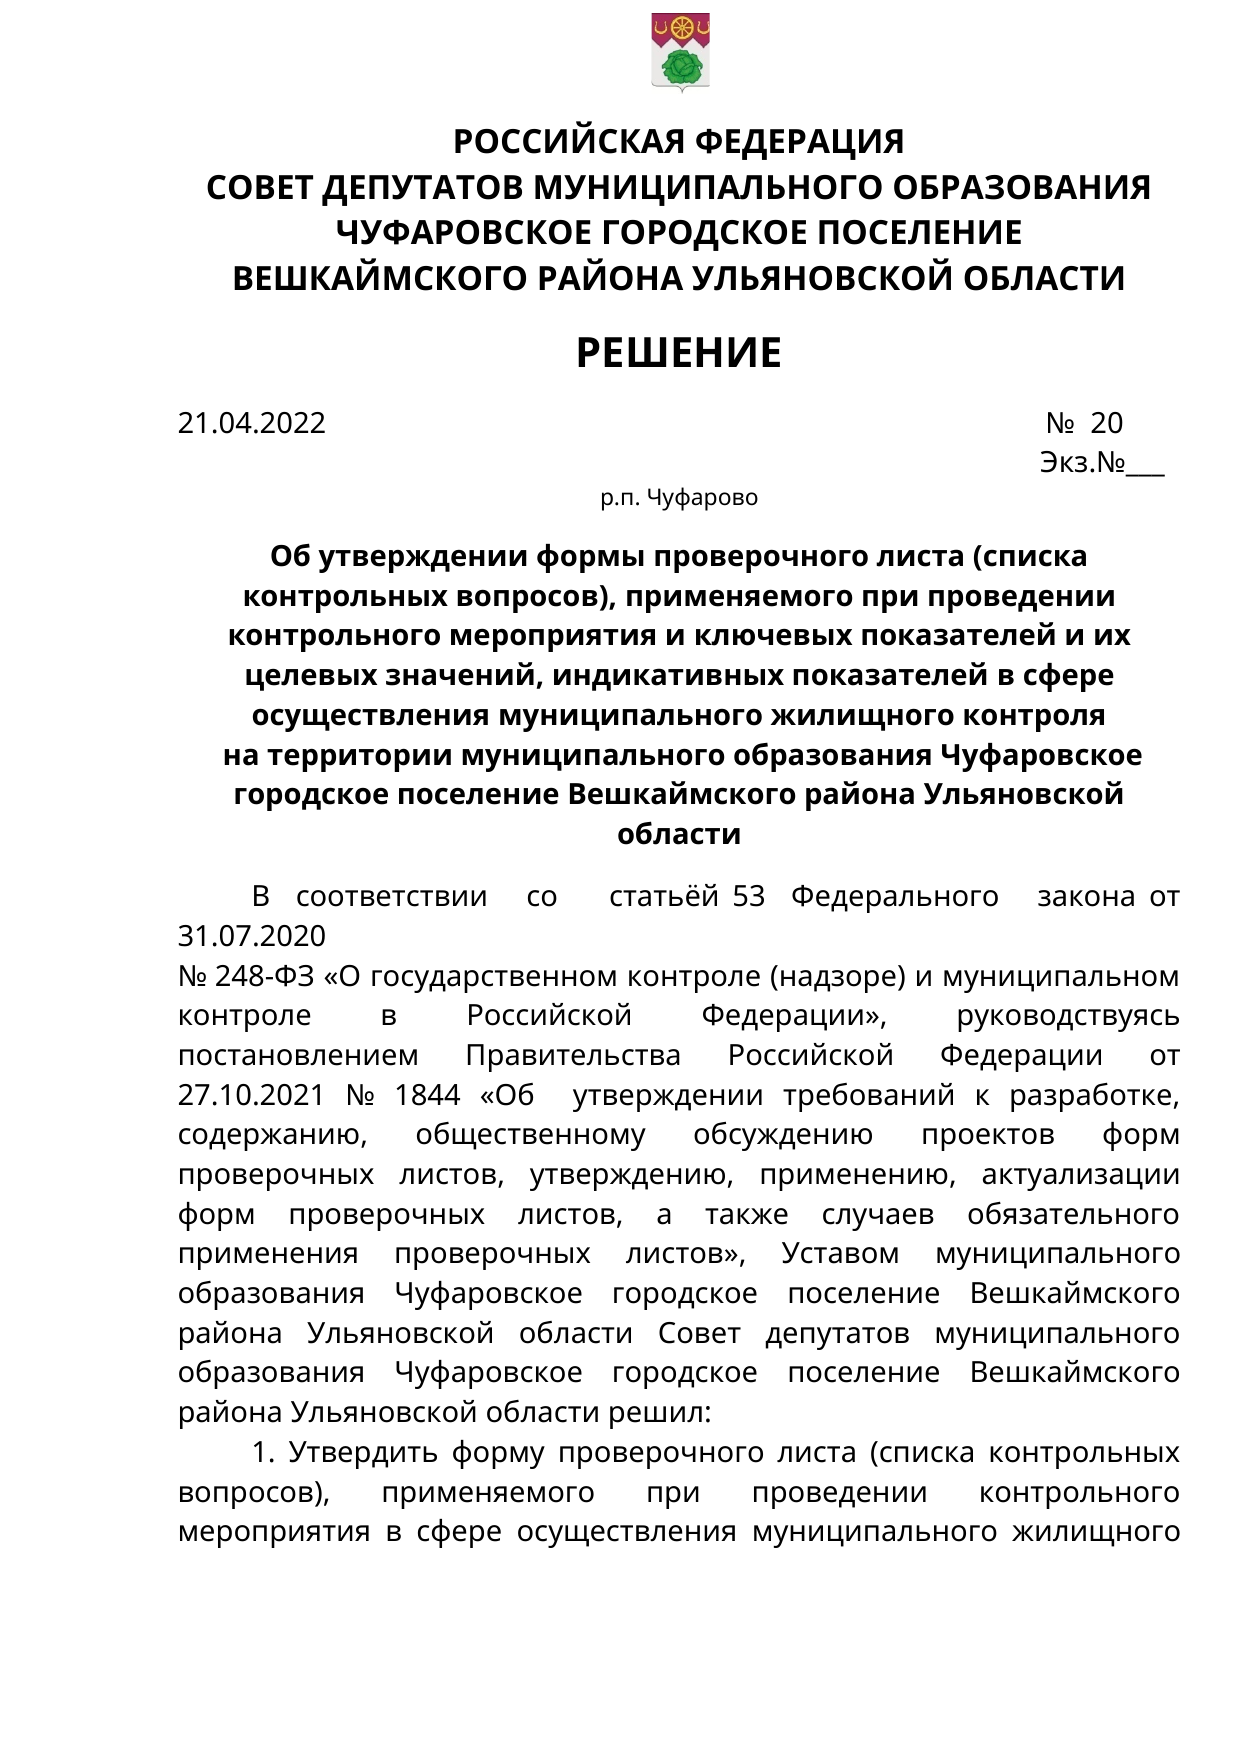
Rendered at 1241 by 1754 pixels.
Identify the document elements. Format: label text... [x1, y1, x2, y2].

text В соответствии со статьёй 53 Федерального закона от 31.07.2020 № 248-ФЗ «О государственном контроле (надзоре) и муниципальном контроле в Российской Федерации», руководствуясь постановлением Правительства Российской Федерации от 27.10.2021 № 1844 «Об утверждении требований к разработке, содержанию, общественному обсуждению проектов форм проверочных листов, утверждению, применению, актуализации форм проверочных листов, а также случаев обязательного применения проверочных листов», Уставом муниципального образования Чуфаровское городское поселение Вешкаймского района Ульяновской области Совет депутатов муниципального образования Чуфаровское городское поселение Вешкаймского района Ульяновской области решил: [177, 876, 1181, 1431]
text РЕШЕНИЕ [177, 322, 1181, 379]
text Об утверждении формы проверочного листа (списка контрольных вопросов), применяемого при проведении контрольного мероприятия и ключевых показателей и их целевых значений, индикативных показателей в сфере осуществления муниципального жилищного контроля [177, 535, 1181, 734]
text Экз.№___ [177, 442, 1181, 481]
text на территории муниципального образования Чуфаровское городское поселение Вешкаймского района Ульяновской области [177, 734, 1181, 853]
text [177, 1431, 1181, 1550]
text СОВЕТ ДЕПУТАТОВ МУНИЦИПАЛЬНОГО ОБРАЗОВАНИЯ [177, 163, 1181, 209]
text ЧУФАРОВСКОЕ ГОРОДСКОЕ ПОСЕЛЕНИЕ [177, 209, 1181, 254]
text РОССИЙСКАЯ ФЕДЕРАЦИЯ [177, 118, 1181, 163]
text 21.04.2022 № 20 [177, 402, 1181, 442]
text р.п. Чуфарово [177, 481, 1181, 513]
text ВЕШКАЙМСКОГО РАЙОНА УЛЬЯНОВСКОЙ ОБЛАСТИ [177, 254, 1181, 300]
picture [650, 13, 710, 92]
